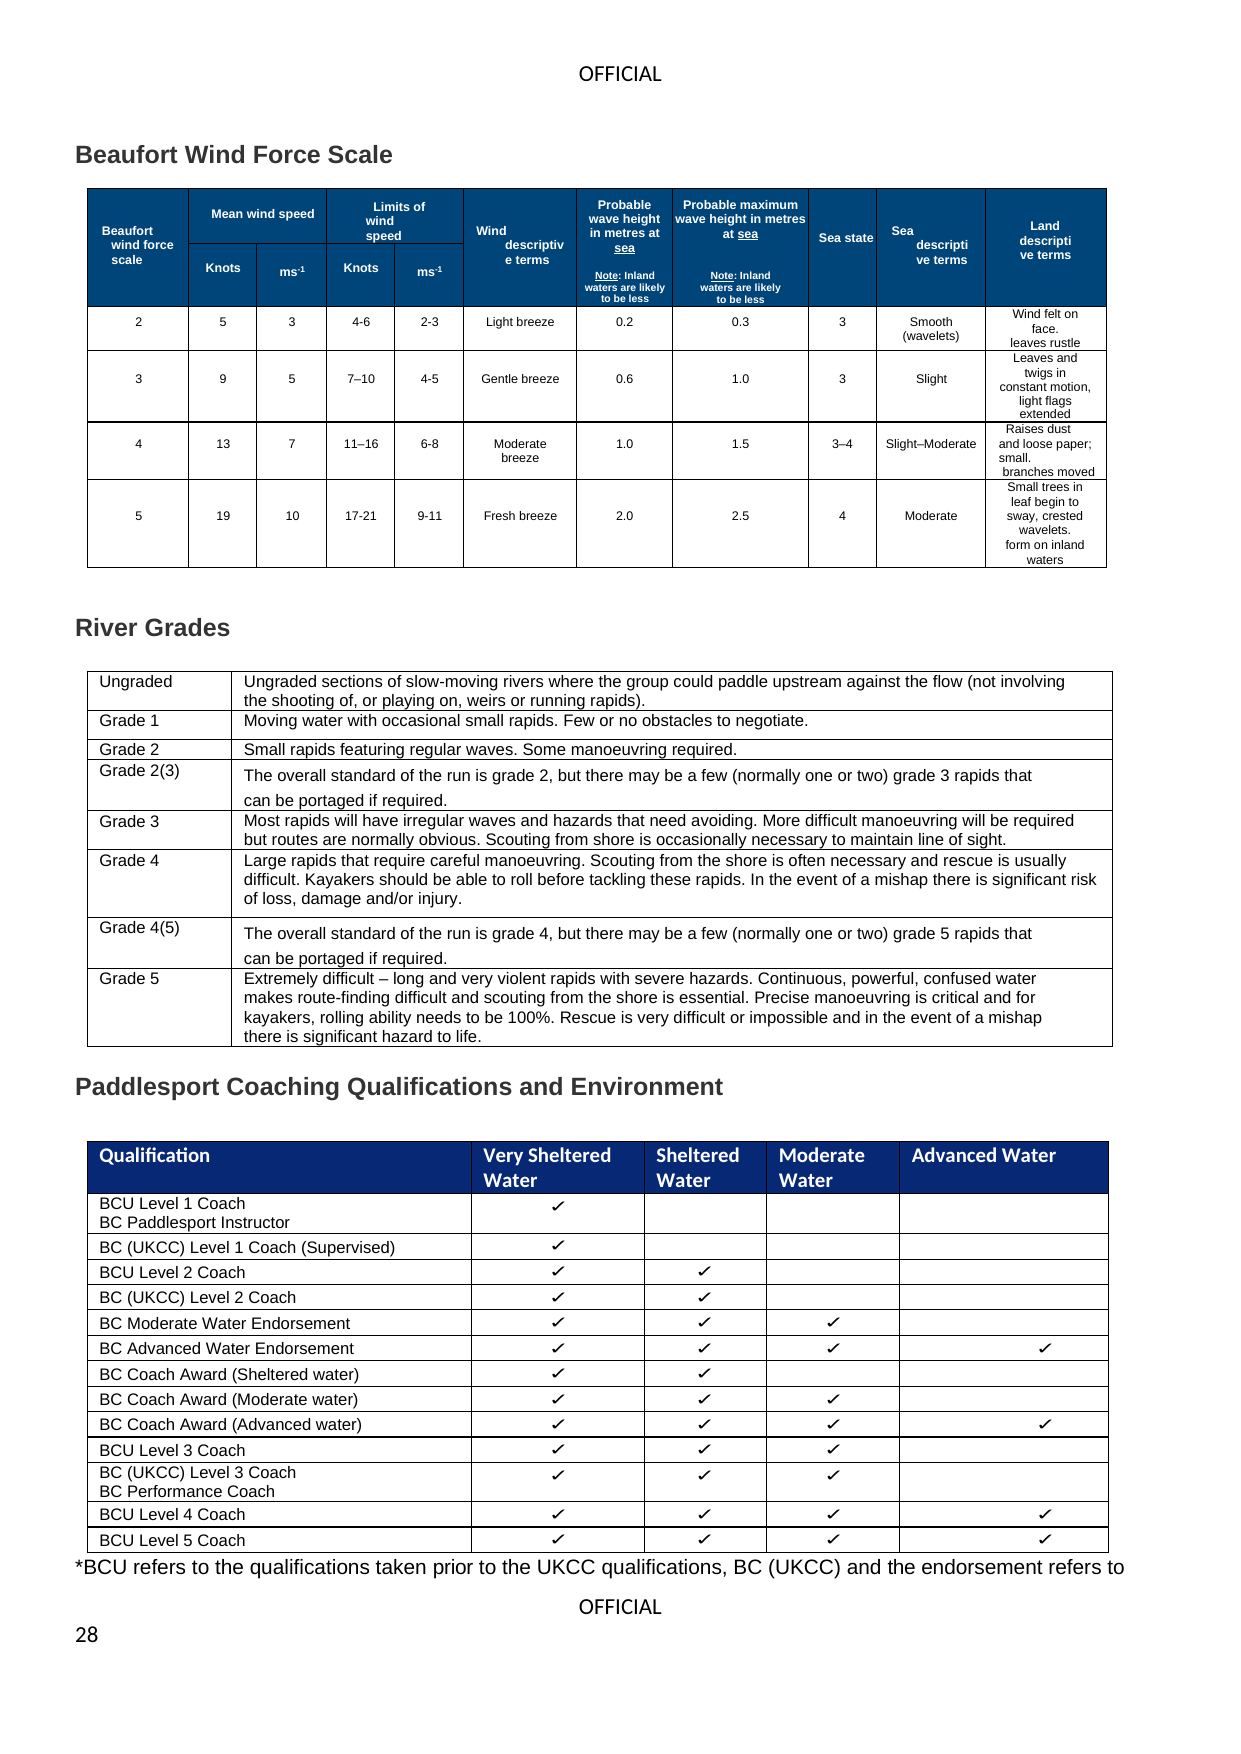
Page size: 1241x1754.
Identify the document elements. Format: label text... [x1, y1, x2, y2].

table_cell Slight–Moderate [877, 423, 985, 479]
table_cell ✓ [767, 1463, 899, 1501]
table_cell 4 [809, 480, 876, 567]
table_cell 1.5 [673, 423, 808, 479]
table_cell Wind felt on face. leaves rustle [986, 307, 1106, 350]
table_cell ✓ [767, 1502, 899, 1526]
table_cell [767, 1260, 899, 1284]
table_cell BC (UKCC) Level 3 Coach BC Performance Coach [88, 1463, 471, 1501]
table_cell [767, 1234, 899, 1258]
table_header Sea descriptive terms [877, 189, 985, 306]
table_cell Grade 2 [88, 740, 231, 759]
table_cell Moving water with occasional small rapids. Few or no obstacles to negotiate. [232, 711, 1112, 739]
table_header Ungraded [88, 672, 231, 710]
table_cell ms-1 [395, 244, 463, 306]
table_header Probable maximum wave height in metres at sea Note: Inland waters are likely to be less [673, 189, 808, 306]
table_cell ✓ [472, 1412, 644, 1436]
table_cell Light breeze [464, 307, 576, 350]
table_cell BCU Level 3 Coach [88, 1438, 471, 1462]
table_cell 10 [257, 480, 326, 567]
table_header Sheltered Water [645, 1142, 766, 1193]
table_cell Extremely difficult – long and very violent rapids with severe hazards. Continuous, powerful, confused water makes route-finding difficult and scouting from the shore is essential. Precise manoeuvring is critical and for kayakers, rolling ability needs to be 100%. Rescue is very difficult or impossible and in the event of a mishap there is significant hazard to life. [232, 969, 1112, 1046]
table_cell 2 [88, 307, 188, 350]
table_cell ✓ [472, 1310, 644, 1335]
table_cell BC Coach Award (Sheltered water) [88, 1361, 471, 1386]
table_header Beaufort wind force scale [88, 189, 188, 306]
table_cell Leaves and twigs in constant motion, light flags extended [986, 351, 1106, 421]
table_cell 1.0 [673, 351, 808, 421]
table_cell Knots [327, 244, 394, 306]
table_cell ✓ [645, 1438, 766, 1462]
table_cell 7–10 [327, 351, 394, 421]
table_cell [900, 1260, 1108, 1284]
table_cell Small rapids featuring regular waves. Some manoeuvring required. [232, 740, 1112, 759]
table_cell 3 [809, 307, 876, 350]
table_cell ✓ [767, 1438, 899, 1462]
table_cell ✓ [472, 1285, 644, 1309]
table_cell 2-3 [395, 307, 463, 350]
table_cell 6-8 [395, 423, 463, 479]
table_cell 4 [88, 423, 188, 479]
table_cell [645, 1234, 766, 1258]
table_cell 4-5 [395, 351, 463, 421]
table_cell ✓ [900, 1412, 1108, 1436]
table_cell 7 [257, 423, 326, 479]
table_cell [900, 1387, 1108, 1411]
table_cell ✓ [645, 1310, 766, 1335]
table_cell Small trees in leaf begin to sway, crested wavelets. form on inland waters [986, 480, 1106, 567]
table_cell 0.6 [577, 351, 672, 421]
table_cell Moderate breeze [464, 423, 576, 479]
table_cell ms-1 [257, 244, 326, 306]
table_cell [900, 1285, 1108, 1309]
table_cell 5 [257, 351, 326, 421]
table_cell ✓ [645, 1528, 766, 1552]
table_cell ✓ [900, 1502, 1108, 1526]
table_cell 4-6 [327, 307, 394, 350]
table_cell ✓ [472, 1387, 644, 1411]
table_cell 3 [88, 351, 188, 421]
table_cell 11–16 [327, 423, 394, 479]
table_cell [767, 1194, 899, 1232]
table_cell Grade 4(5) [88, 918, 231, 968]
table_cell BCU Level 2 Coach [88, 1260, 471, 1284]
table_cell BCU Level 1 Coach BC Paddlesport Instructor [88, 1194, 471, 1232]
table_cell ✓ [645, 1463, 766, 1501]
table_cell BC Coach Award (Moderate water) [88, 1387, 471, 1411]
table_cell [645, 1194, 766, 1232]
table_header Limits of wind speed [327, 189, 463, 243]
table_cell 13 [189, 423, 256, 479]
table_cell [767, 1285, 899, 1309]
table_cell 5 [189, 307, 256, 350]
table_cell 2.5 [673, 480, 808, 567]
table_cell Smooth (wavelets) [877, 307, 985, 350]
table_cell ✓ [767, 1336, 899, 1360]
table_cell Moderate [877, 480, 985, 567]
table_cell Grade 1 [88, 711, 231, 739]
table_cell 17-21 [327, 480, 394, 567]
table_cell ✓ [645, 1361, 766, 1386]
table_cell ✓ [472, 1438, 644, 1462]
table_cell 9 [189, 351, 256, 421]
table_cell BC Moderate Water Endorsement [88, 1310, 471, 1335]
table_cell Grade 5 [88, 969, 231, 1046]
table_cell The overall standard of the run is grade 2, but there may be a few (normally one or two) grade 3 rapids that can be portaged if required. [232, 760, 1112, 810]
table_cell ✓ [767, 1412, 899, 1436]
table_cell 2.0 [577, 480, 672, 567]
table_cell [900, 1361, 1108, 1386]
table_header Advanced Water [900, 1142, 1108, 1193]
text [75, 1553, 1165, 1579]
table_header Sea state [809, 189, 876, 306]
table_cell BCU Level 4 Coach [88, 1502, 471, 1526]
table_cell 3–4 [809, 423, 876, 479]
table_cell 3 [257, 307, 326, 350]
table_cell Gentle breeze [464, 351, 576, 421]
table_cell 3 [809, 351, 876, 421]
table_cell ✓ [645, 1387, 766, 1411]
subtitle Beaufort Wind Force Scale [75, 140, 1165, 169]
table_cell 5 [88, 480, 188, 567]
table_cell ✓ [645, 1336, 766, 1360]
table_header Moderate Water [767, 1142, 899, 1193]
table_cell ✓ [472, 1502, 644, 1526]
table_cell [900, 1463, 1108, 1501]
table_cell ✓ [472, 1463, 644, 1501]
table_cell ✓ [900, 1336, 1108, 1360]
table_cell ✓ [767, 1310, 899, 1335]
table_cell BC (UKCC) Level 1 Coach (Supervised) [88, 1234, 471, 1258]
table_cell 0.3 [673, 307, 808, 350]
table_cell ✓ [645, 1502, 766, 1526]
table_cell ✓ [645, 1285, 766, 1309]
table_cell BCU Level 5 Coach [88, 1528, 471, 1552]
table_header Mean wind speed [189, 189, 326, 243]
table_cell ✓ [767, 1387, 899, 1411]
table_cell [900, 1194, 1108, 1232]
table_cell Grade 3 [88, 811, 231, 849]
table_header Land descriptive terms [986, 189, 1106, 306]
table_header Wind descriptive terms [464, 189, 576, 306]
table_cell Most rapids will have irregular waves and hazards that need avoiding. More difficult manoeuvring will be required but routes are normally obvious. Scouting from shore is occasionally necessary to maintain line of sight. [232, 811, 1112, 849]
table_cell ✓ [472, 1194, 644, 1232]
table_cell Grade 2(3) [88, 760, 231, 810]
table_header Very Sheltered Water [472, 1142, 644, 1193]
subtitle River Grades [75, 613, 1165, 642]
table_cell 9-11 [395, 480, 463, 567]
table_cell ✓ [900, 1528, 1108, 1552]
table_cell [767, 1361, 899, 1386]
table_cell ✓ [767, 1528, 899, 1552]
table_cell BC Advanced Water Endorsement [88, 1336, 471, 1360]
table_cell ✓ [472, 1336, 644, 1360]
table_cell ✓ [472, 1528, 644, 1552]
table_cell 19 [189, 480, 256, 567]
table_cell Slight [877, 351, 985, 421]
table_cell [900, 1438, 1108, 1462]
table_cell Knots [189, 244, 256, 306]
table_cell Raises dust and loose paper; small. branches moved [986, 423, 1106, 479]
table_cell Large rapids that require careful manoeuvring. Scouting from the shore is often necessary and rescue is usually difficult. Kayakers should be able to roll before tackling these rapids. In the event of a mishap there is significant risk of loss, damage and/or injury. [232, 850, 1112, 917]
table_cell Grade 4 [88, 850, 231, 917]
table_cell ✓ [645, 1412, 766, 1436]
table_cell BC Coach Award (Advanced water) [88, 1412, 471, 1436]
table_cell 1.0 [577, 423, 672, 479]
table_header Qualification [88, 1142, 471, 1193]
table_cell The overall standard of the run is grade 4, but there may be a few (normally one or two) grade 5 rapids that can be portaged if required. [232, 918, 1112, 968]
table_cell [900, 1310, 1108, 1335]
table_header Ungraded sections of slow-moving rivers where the group could paddle upstream against the flow (not involving the shooting of, or playing on, weirs or running rapids). [232, 672, 1112, 710]
table_cell ✓ [645, 1260, 766, 1284]
table_cell BC (UKCC) Level 2 Coach [88, 1285, 471, 1309]
table_cell ✓ [472, 1260, 644, 1284]
table_cell [900, 1234, 1108, 1258]
subtitle Paddlesport Coaching Qualifications and Environment [75, 1072, 1165, 1101]
table_cell ✓ [472, 1234, 644, 1258]
table_cell ✓ [472, 1361, 644, 1386]
table_cell Fresh breeze [464, 480, 576, 567]
table_cell 0.2 [577, 307, 672, 350]
table_header Probable wave height in metres at sea Note: Inland waters are likely to be less [577, 189, 672, 306]
